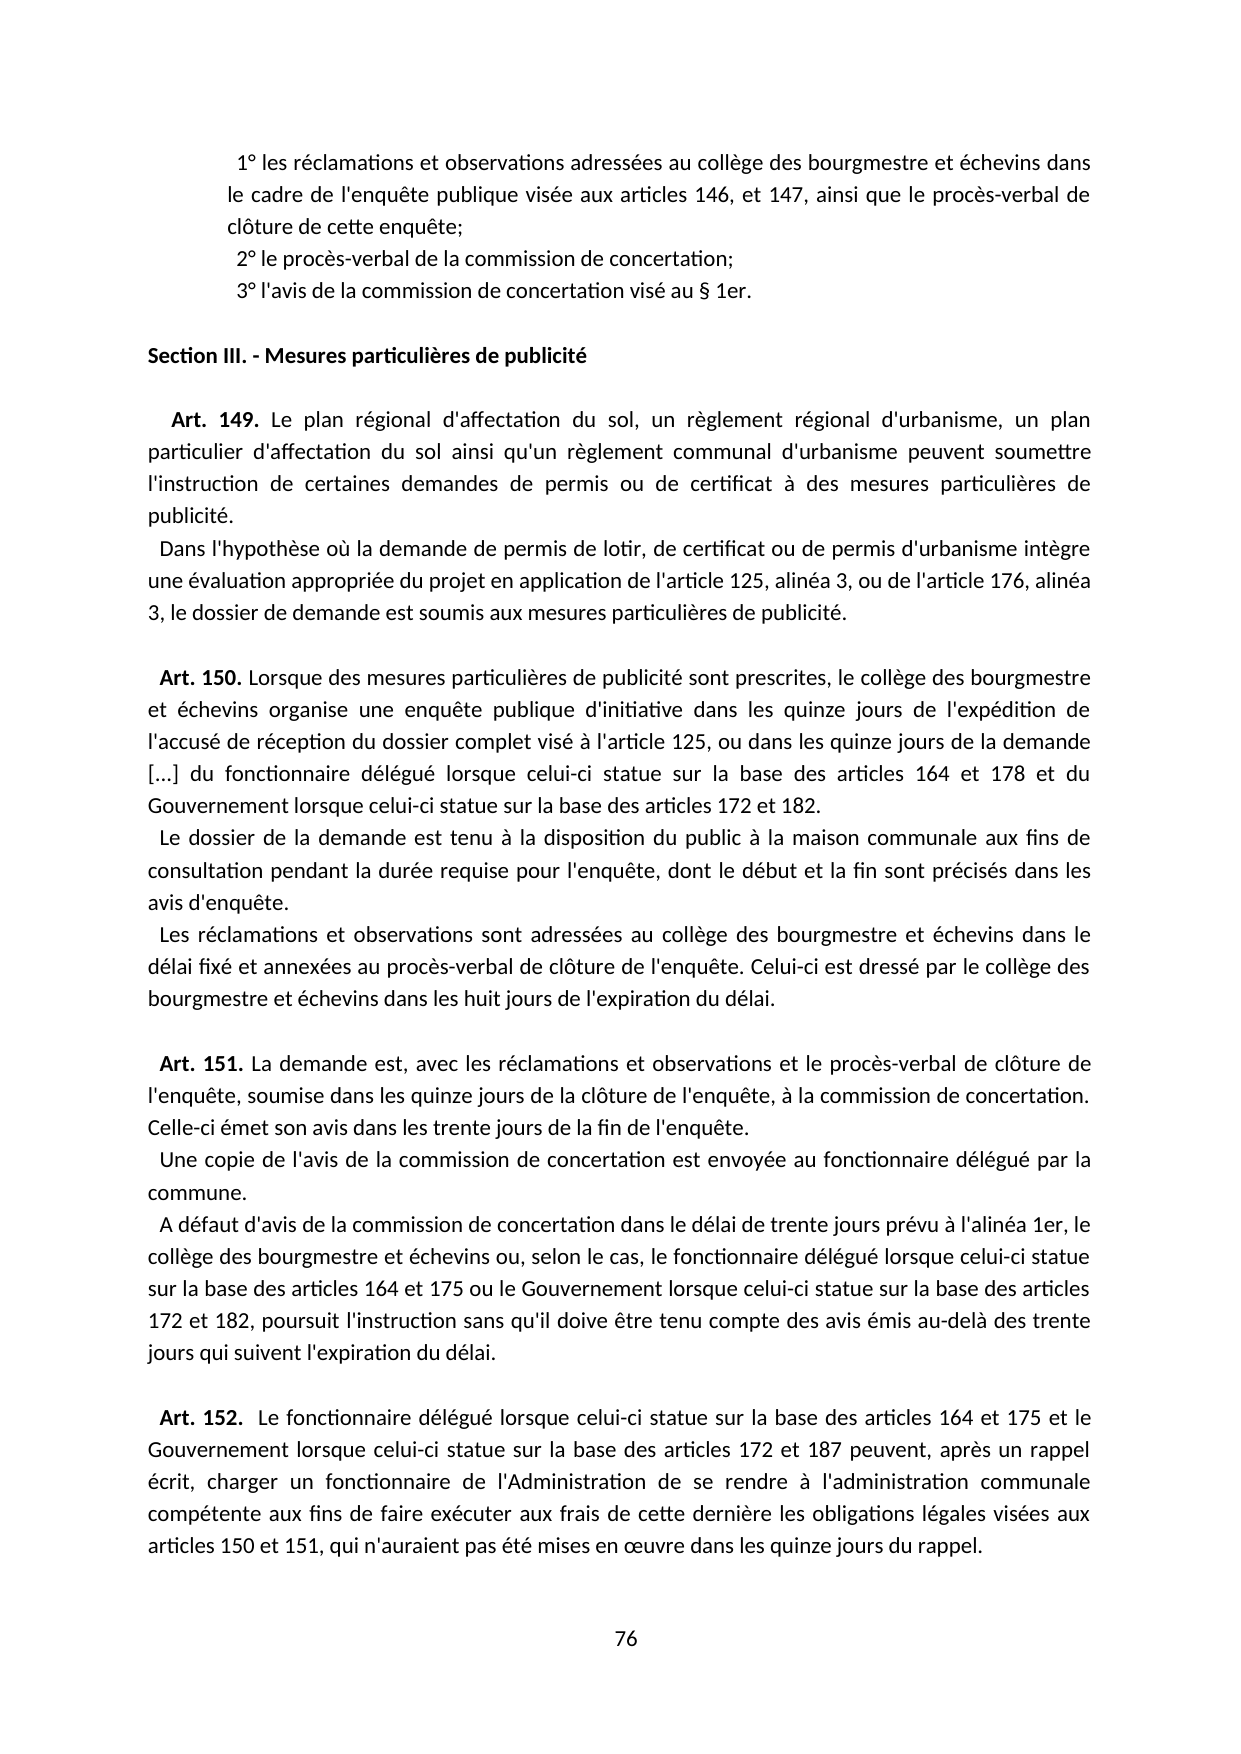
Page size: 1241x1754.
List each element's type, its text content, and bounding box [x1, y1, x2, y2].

text Art. 149. Le plan régional d'affectation du sol, un règlement régional d'urbanisme, un plan particulier d'affectation du sol ainsi qu'un règlement communal d'urbanisme peuvent soumettre l'instruction de certaines demandes de permis ou de certificat à des mesures particulières de publicité. [148, 405, 1093, 530]
subtitle Section III. - Mesures particulières de publicité [148, 341, 1093, 369]
text 2° le procès-verbal de la commission de concertation; [227, 244, 1093, 272]
text Une copie de l'avis de la commission de concertation est envoyée au fonctionnaire délégué par la commune. [148, 1145, 1093, 1206]
text 3° l'avis de la commission de concertation visé au § 1er. [227, 276, 1093, 304]
text Les réclamations et observations sont adressées au collège des bourgmestre et échevins dans le délai fixé et annexées au procès-verbal de clôture de l'enquête. Celui-ci est dressé par le collège des bourgmestre et échevins dans les huit jours de l'expiration du délai. [148, 920, 1093, 1012]
text 1° les réclamations et observations adressées au collège des bourgmestre et échevins dans le cadre de l'enquête publique visée aux articles 146, et 147, ainsi que le procès-verbal de clôture de cette enquête; [227, 148, 1093, 240]
text Art. 151. La demande est, avec les réclamations et observations et le procès-verbal de clôture de l'enquête, soumise dans les quinze jours de la clôture de l'enquête, à la commission de concertation. Celle-ci émet son avis dans les trente jours de la fin de l'enquête. [148, 1049, 1093, 1141]
text Art. 150. Lorsque des mesures particulières de publicité sont prescrites, le collège des bourgmestre et échevins organise une enquête publique d'initiative dans les quinze jours de l'expédition de l'accusé de réception du dossier complet visé à l'article 125, ou dans les quinze jours de la demande [...] du fonctionnaire délégué lorsque celui-ci statue sur la base des articles 164 et 178 et du Gouvernement lorsque celui-ci statue sur la base des articles 172 et 182. [148, 663, 1093, 819]
text A défaut d'avis de la commission de concertation dans le délai de trente jours prévu à l'alinéa 1er, le collège des bourgmestre et échevins ou, selon le cas, le fonctionnaire délégué lorsque celui-ci statue sur la base des articles 164 et 175 ou le Gouvernement lorsque celui-ci statue sur la base des articles 172 et 182, poursuit l'instruction sans qu'il doive être tenu compte des avis émis au-delà des trente jours qui suivent l'expiration du délai. [148, 1210, 1093, 1367]
text Dans l'hypothèse où la demande de permis de lotir, de certificat ou de permis d'urbanisme intègre une évaluation appropriée du projet en application de l'article 125, alinéa 3, ou de l'article 176, alinéa 3, le dossier de demande est soumis aux mesures particulières de publicité. [148, 534, 1093, 626]
text Le dossier de la demande est tenu à la disposition du public à la maison communale aux fins de consultation pendant la durée requise pour l'enquête, dont le début et la fin sont précisés dans les avis d'enquête. [148, 823, 1093, 916]
text Art. 152. Le fonctionnaire délégué lorsque celui-ci statue sur la base des articles 164 et 175 et le Gouvernement lorsque celui-ci statue sur la base des articles 172 et 187 peuvent, après un rappel écrit, charger un fonctionnaire de l'Administration de se rendre à l'administration communale compétente aux fins de faire exécuter aux frais de cette dernière les obligations légales visées aux articles 150 et 151, qui n'auraient pas été mises en œuvre dans les quinze jours du rappel. [148, 1403, 1093, 1560]
